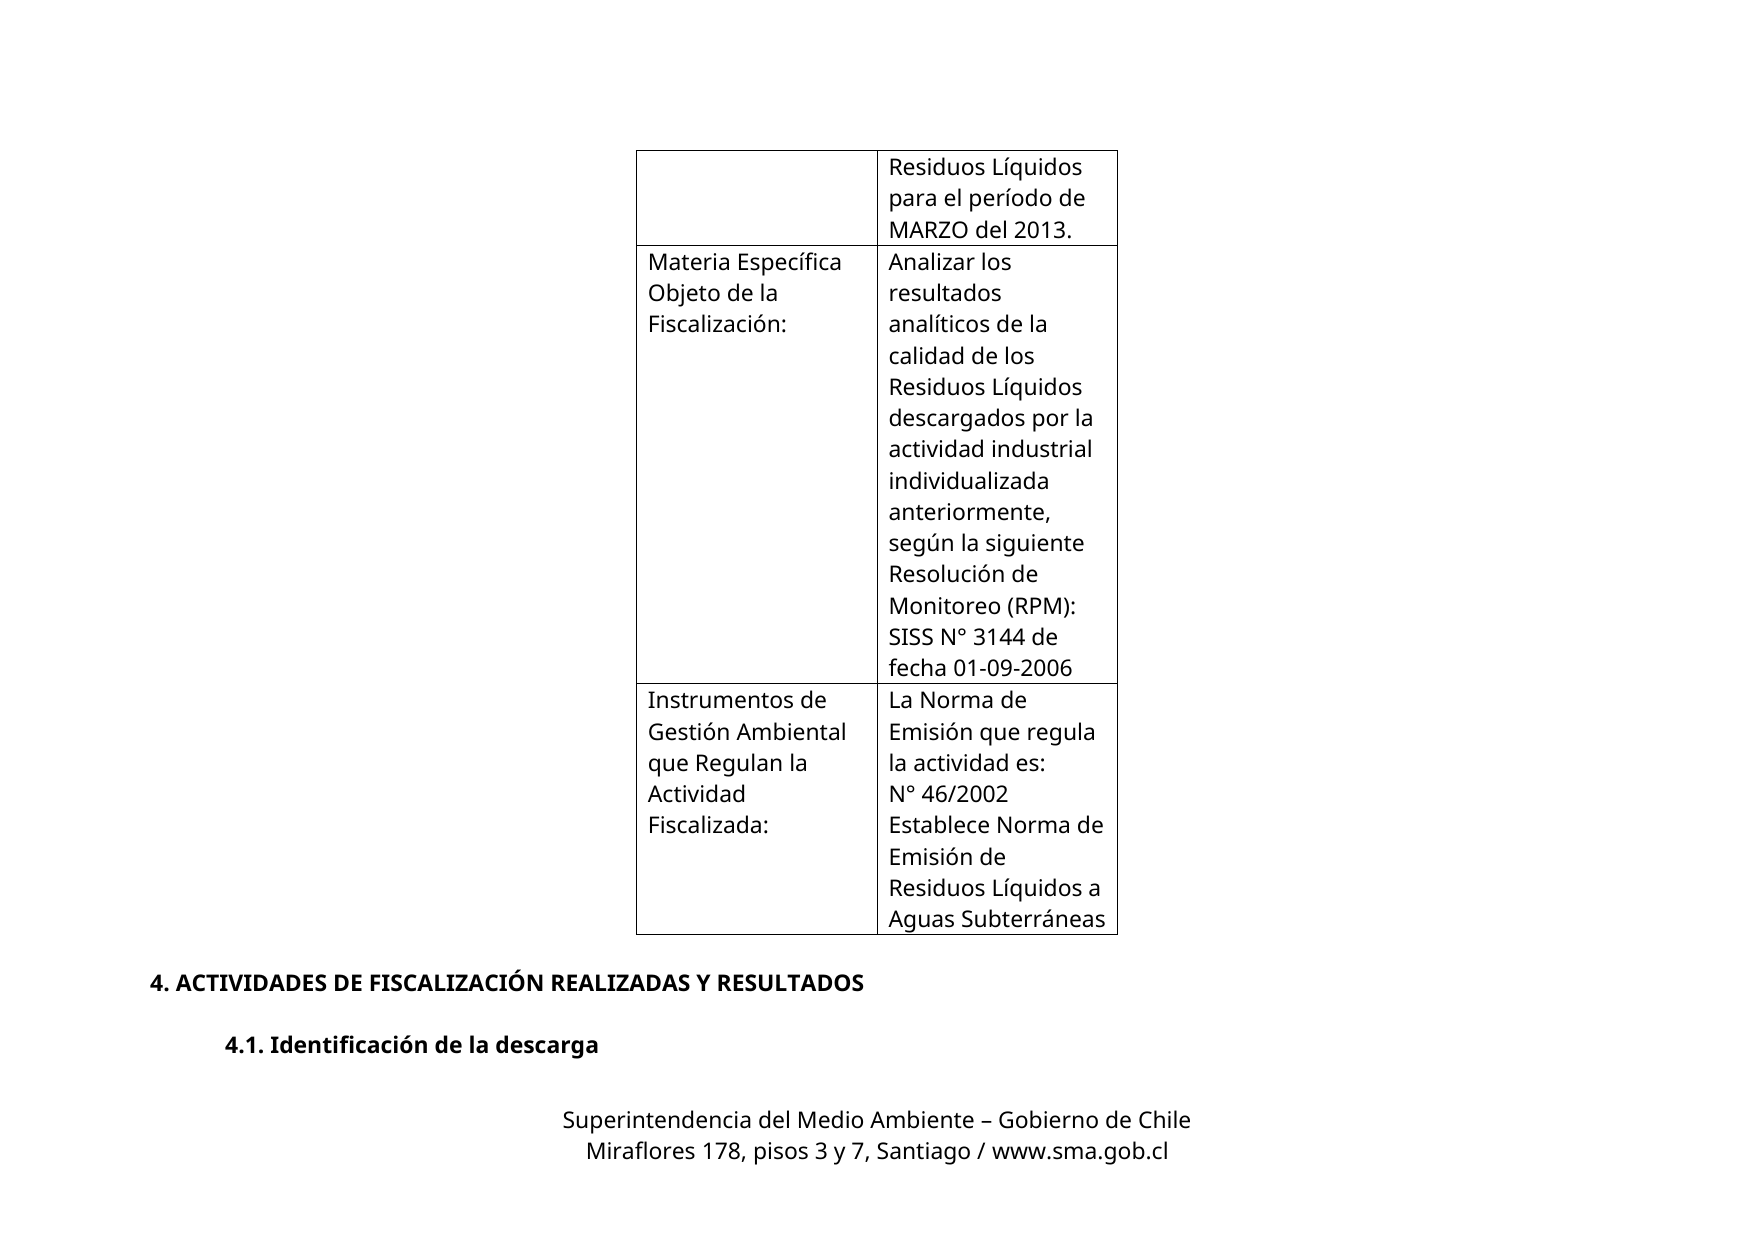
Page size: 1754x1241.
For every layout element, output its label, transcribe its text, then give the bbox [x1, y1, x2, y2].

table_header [637, 151, 877, 245]
text 4.1. Identificación de la descarga [150, 998, 1604, 1060]
table_cell Analizar los resultados analíticos de la calidad de los Residuos Líquidos descargados por la actividad industrial individualizada anteriormente, según la siguiente Resolución de Monitoreo (RPM): SISS N° 3144 de fecha 01-09-2006 [878, 246, 1117, 683]
table_cell Materia Específica Objeto de la Fiscalización: [637, 246, 877, 683]
table_cell La Norma de Emisión que regula la actividad es: N° 46/2002 Establece Norma de Emisión de Residuos Líquidos a Aguas Subterráneas [878, 684, 1117, 934]
text 4. ACTIVIDADES DE FISCALIZACIÓN REALIZADAS Y RESULTADOS [150, 935, 1604, 998]
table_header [878, 151, 1117, 245]
table_cell Instrumentos de Gestión Ambiental que Regulan la Actividad Fiscalizada: [637, 684, 877, 934]
